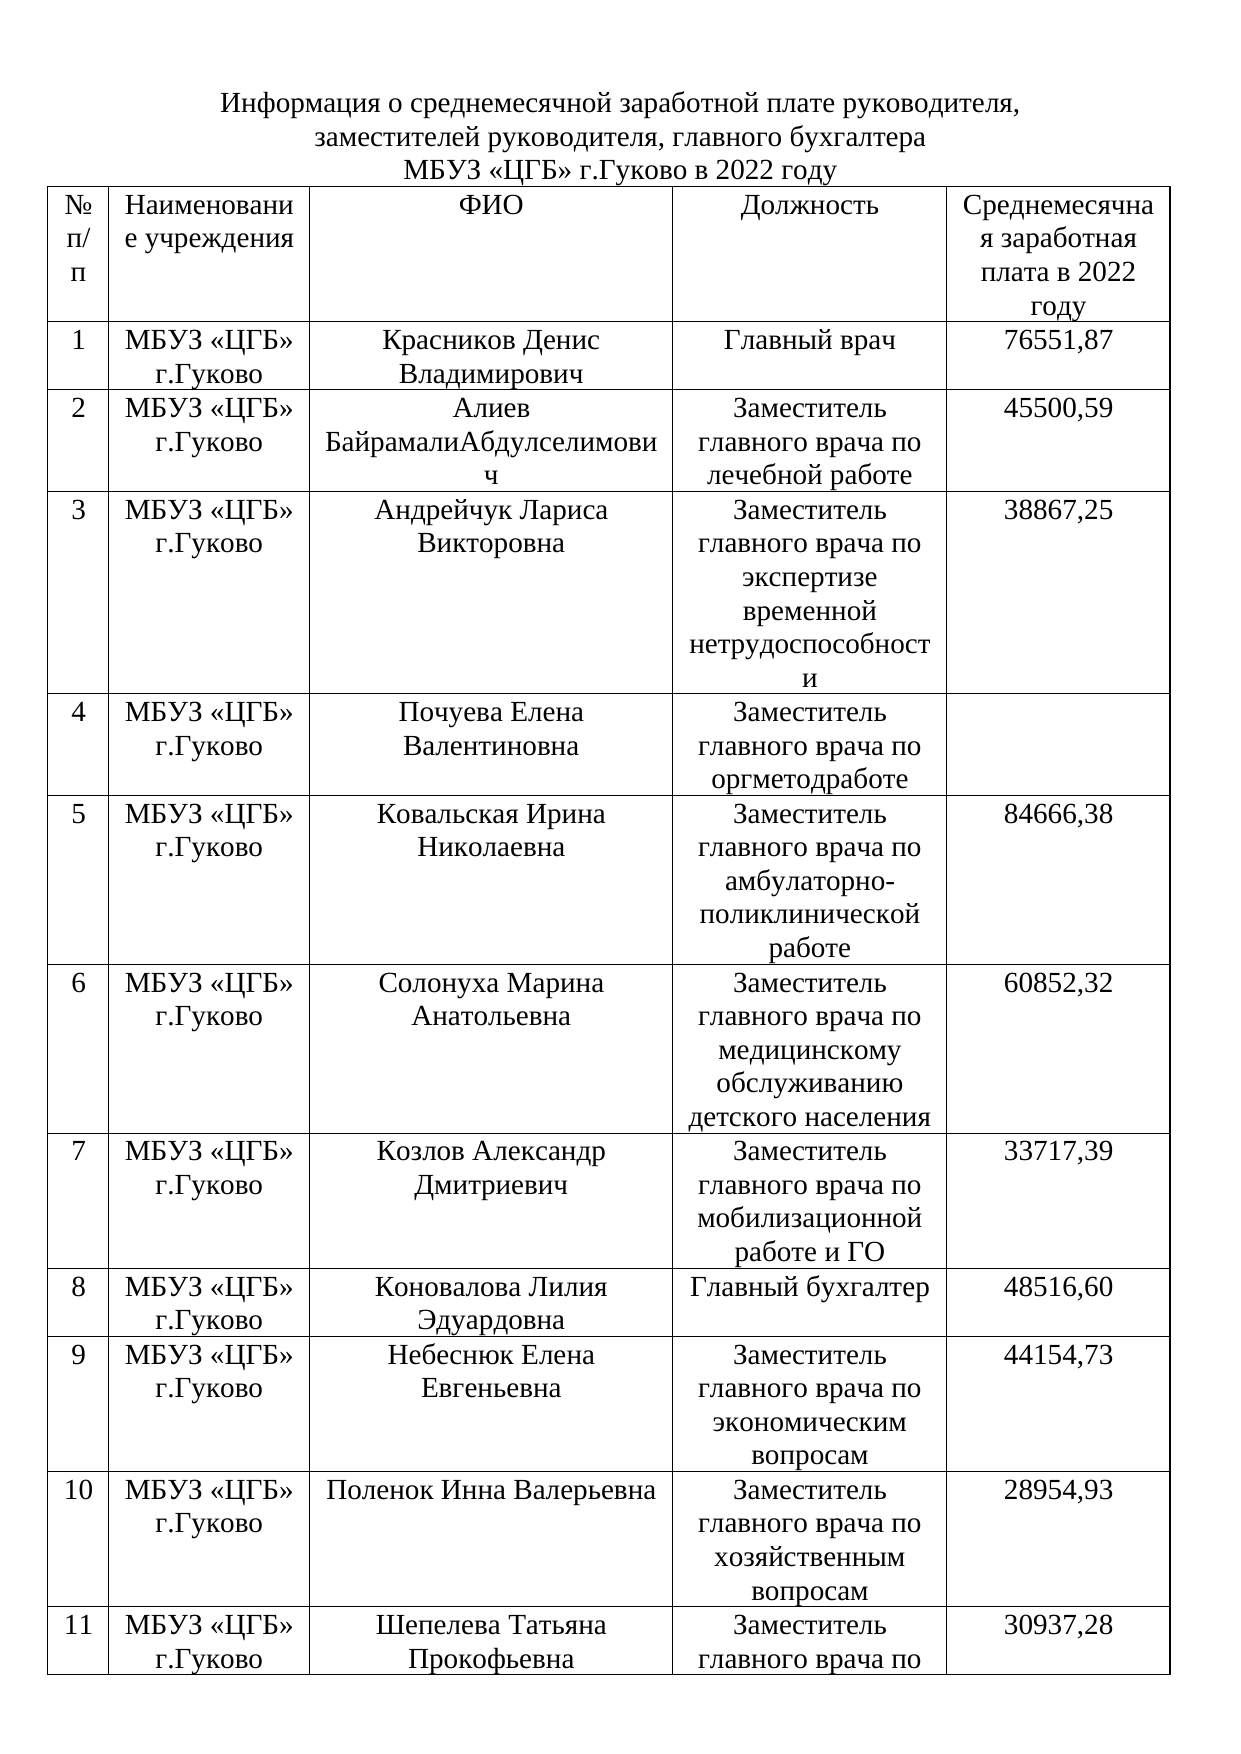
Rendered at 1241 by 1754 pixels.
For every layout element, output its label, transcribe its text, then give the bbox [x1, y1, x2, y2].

text Информация о среднемесячной заработной плате руководителя, [59, 85, 1181, 119]
table_cell МБУЗ «ЦГБ» г.Гуково [109, 492, 309, 693]
table_cell Алиев БайрамалиАбдулселимович [310, 390, 672, 491]
table_cell МБУЗ «ЦГБ» г.Гуково [109, 1269, 309, 1336]
table_cell МБУЗ «ЦГБ» г.Гуково [109, 1337, 309, 1471]
text МБУЗ «ЦГБ» г.Гуково в 2022 году [59, 152, 1181, 186]
table_cell МБУЗ «ЦГБ» г.Гуково [109, 694, 309, 795]
table_cell Красников Денис Владимирович [310, 322, 672, 389]
text заместителей руководителя, главного бухгалтера [59, 119, 1181, 152]
table_cell Солонуха Марина Анатольевна [310, 965, 672, 1132]
table_cell Козлов Александр Дмитриевич [310, 1134, 672, 1268]
table_cell Заместитель главного врача по хозяйственным вопросам [673, 1472, 946, 1606]
table_cell 48516,60 [947, 1269, 1169, 1336]
table_cell Ковальская Ирина Николаевна [310, 796, 672, 964]
table_cell Поленок Инна Валерьевна [310, 1472, 672, 1606]
table_header Среднемесячная заработная плата в 2022 году [947, 187, 1169, 321]
table_cell МБУЗ «ЦГБ» г.Гуково [109, 1472, 309, 1606]
table_cell 45500,59 [947, 390, 1169, 491]
table_cell 11 [48, 1607, 108, 1674]
table_cell 4 [48, 694, 108, 795]
table_cell 28954,93 [947, 1472, 1169, 1606]
table_cell 3 [48, 492, 108, 693]
table_cell 84666,38 [947, 796, 1169, 964]
table_cell 76551,87 [947, 322, 1169, 389]
table_cell Почуева Елена Валентиновна [310, 694, 672, 795]
table_cell Главный бухгалтер [673, 1269, 946, 1336]
table_cell Заместитель главного врача по лечебной работе [673, 390, 946, 491]
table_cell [673, 1607, 946, 1674]
table_cell 30937,28 [947, 1607, 1169, 1674]
table_cell МБУЗ «ЦГБ» г.Гуково [109, 1134, 309, 1268]
table_cell 5 [48, 796, 108, 964]
table_cell МБУЗ «ЦГБ» г.Гуково [109, 390, 309, 491]
table_cell Коновалова Лилия Эдуардовна [310, 1269, 672, 1336]
table_cell Заместитель главного врача по экспертизе временной нетрудоспособности [673, 492, 946, 693]
table_cell Заместитель главного врача по мобилизационной работе и ГО [673, 1134, 946, 1268]
table_cell Заместитель главного врача по экономическим вопросам [673, 1337, 946, 1471]
table_cell 38867,25 [947, 492, 1169, 693]
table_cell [310, 1607, 672, 1674]
table_cell 2 [48, 390, 108, 491]
table_cell МБУЗ «ЦГБ» г.Гуково [109, 322, 309, 389]
table_cell 9 [48, 1337, 108, 1471]
table_cell Заместитель главного врача по оргметодработе [673, 694, 946, 795]
table_cell Главный врач [673, 322, 946, 389]
table_cell Небеснюк Елена Евгеньевна [310, 1337, 672, 1471]
table_cell 10 [48, 1472, 108, 1606]
table_header Наименование учреждения [109, 187, 309, 321]
table_cell [947, 694, 1169, 795]
table_cell 44154,73 [947, 1337, 1169, 1471]
table_cell 6 [48, 965, 108, 1132]
table_cell МБУЗ «ЦГБ» г.Гуково [109, 1607, 309, 1674]
table_cell 7 [48, 1134, 108, 1268]
table_cell 60852,32 [947, 965, 1169, 1132]
table_cell Андрейчук Лариса Викторовна [310, 492, 672, 693]
table_cell Заместитель главного врача по медицинскому обслуживанию детского населения [673, 965, 946, 1132]
table_header № п/п [48, 187, 108, 321]
table_cell 1 [48, 322, 108, 389]
table_cell МБУЗ «ЦГБ» г.Гуково [109, 965, 309, 1132]
table_cell 8 [48, 1269, 108, 1336]
table_header ФИО [310, 187, 672, 321]
table_cell Заместитель главного врача по амбулаторно-поликлинической работе [673, 796, 946, 964]
table_cell 33717,39 [947, 1134, 1169, 1268]
table_cell МБУЗ «ЦГБ» г.Гуково [109, 796, 309, 964]
table_header Должность [673, 187, 946, 321]
